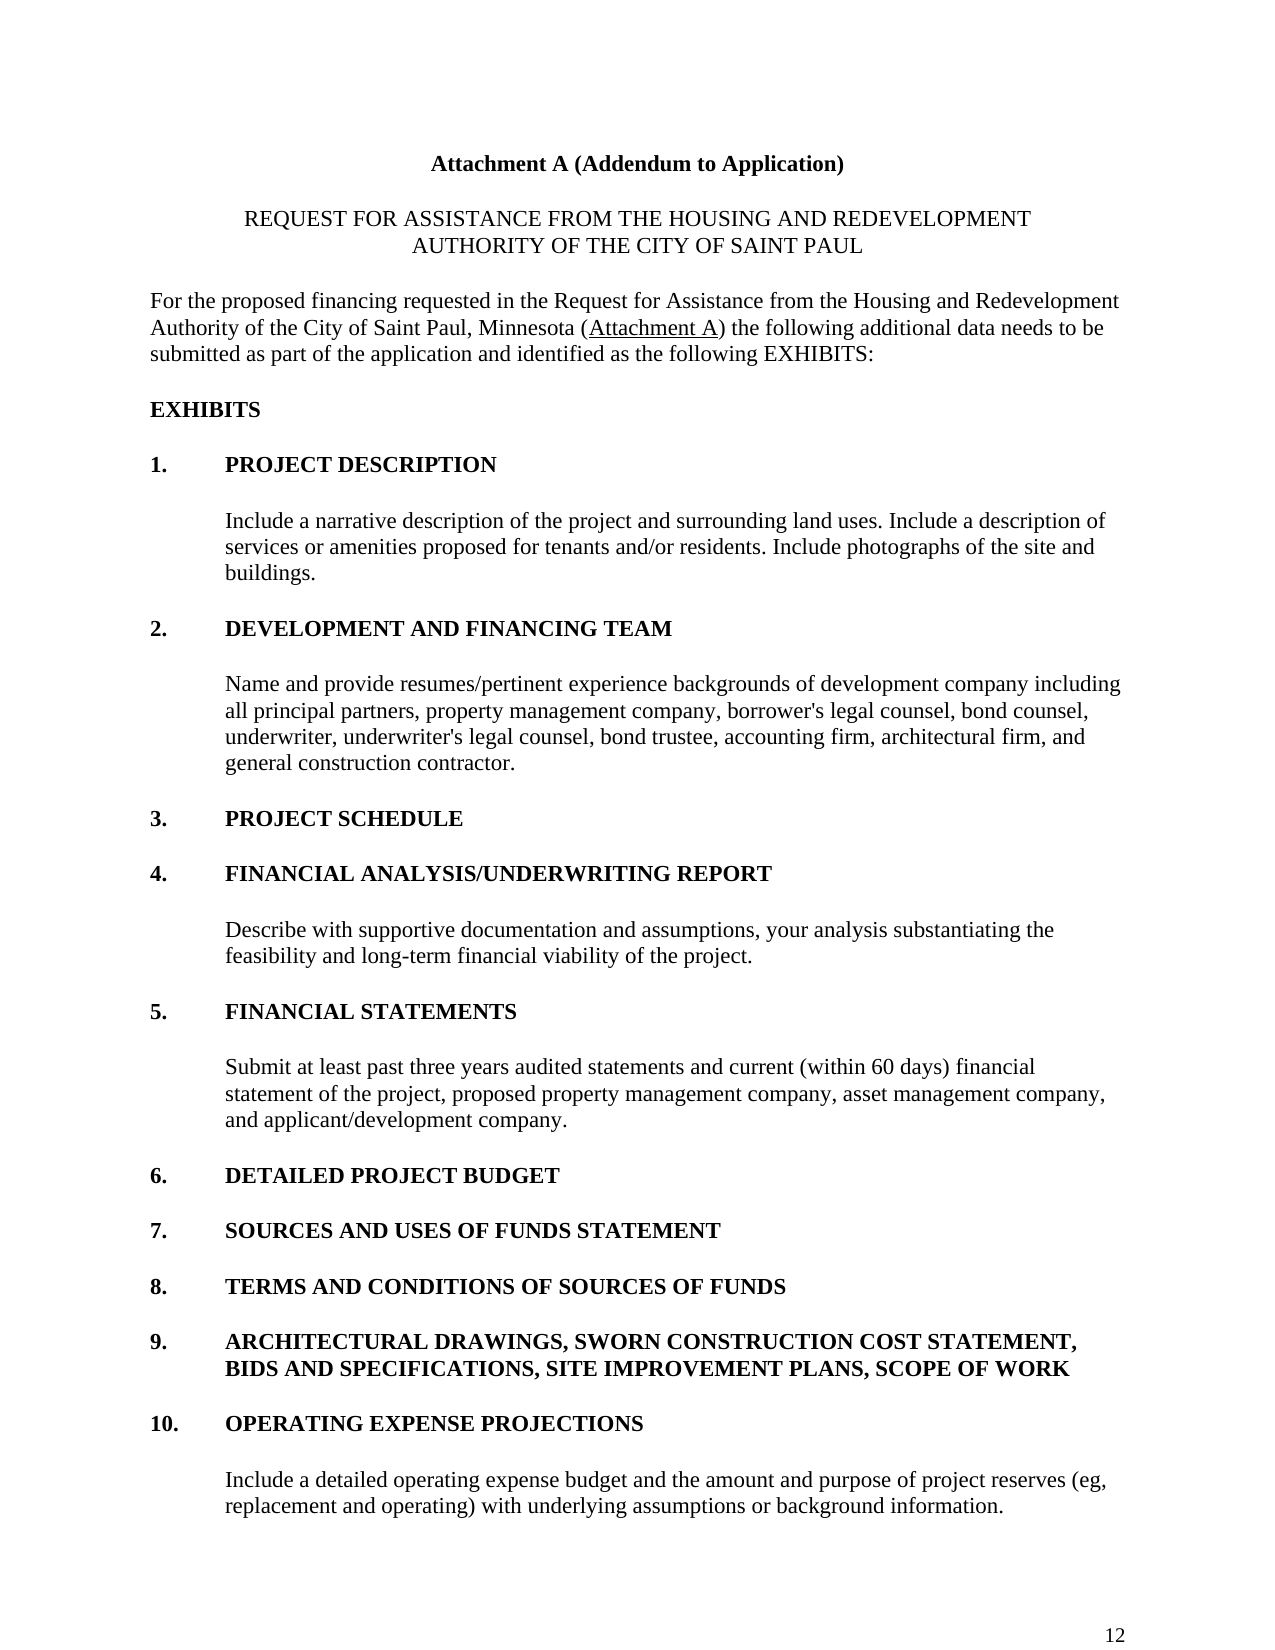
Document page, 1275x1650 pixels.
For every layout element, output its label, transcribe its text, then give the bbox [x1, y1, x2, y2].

text 6. DETAILED PROJECT BUDGET [150, 1162, 1125, 1188]
text 8. TERMS AND CONDITIONS OF SOURCES OF FUNDS [150, 1273, 1125, 1299]
text 5. FINANCIAL STATEMENTS [150, 998, 1125, 1024]
text AUTHORITY OF THE CITY OF SAINT PAUL [150, 232, 1125, 258]
text Include a detailed operating expense budget and the amount and purpose of project reserves (eg, replacement and operating) with underlying assumptions or background information. [225, 1466, 1125, 1518]
text 7. SOURCES AND USES OF FUNDS STATEMENT [150, 1217, 1125, 1243]
text For the proposed financing requested in the Request for Assistance from the Housing and Redevelopment Authority of the City of Saint Paul, Minnesota (Attachment A) the following additional data needs to be submitted as part of the application and identified as the following EXHIBITS: [150, 287, 1125, 366]
text 1. PROJECT DESCRIPTION [150, 451, 1125, 477]
text REQUEST FOR ASSISTANCE FROM THE HOUSING AND REDEVELOPMENT [150, 206, 1125, 232]
text 3. PROJECT SCHEDULE [150, 805, 1125, 831]
text Attachment A (Addendum to Application) [150, 150, 1125, 176]
text EXHIBITS [150, 396, 1125, 422]
text 4. FINANCIAL ANALYSIS/UNDERWRITING REPORT [150, 861, 1125, 887]
text Describe with supportive documentation and assumptions, your analysis substantiating the feasibility and long-term financial viability of the project. [225, 916, 1125, 969]
text Name and provide resumes/pertinent experience backgrounds of development company including all principal partners, property management company, borrower's legal counsel, bond counsel, underwriter, underwriter's legal counsel, bond trustee, accounting firm, architectural firm, and general construction contractor. [225, 670, 1125, 776]
text 9. ARCHITECTURAL DRAWINGS, SWORN CONSTRUCTION COST STATEMENT, BIDS AND SPECIFICATIONS, SITE IMPROVEMENT PLANS, SCOPE OF WORK [150, 1328, 1125, 1381]
text 10. OPERATING EXPENSE PROJECTIONS [150, 1410, 1125, 1436]
text Submit at least past three years audited statements and current (within 60 days) financial statement of the project, proposed property management company, asset management company, and applicant/development company. [225, 1053, 1125, 1132]
text Include a narrative description of the project and surrounding land uses. Include a description of services or amenities proposed for tenants and/or residents. Include photographs of the site and buildings. [225, 507, 1125, 586]
text 2. DEVELOPMENT AND FINANCING TEAM [150, 615, 1125, 641]
